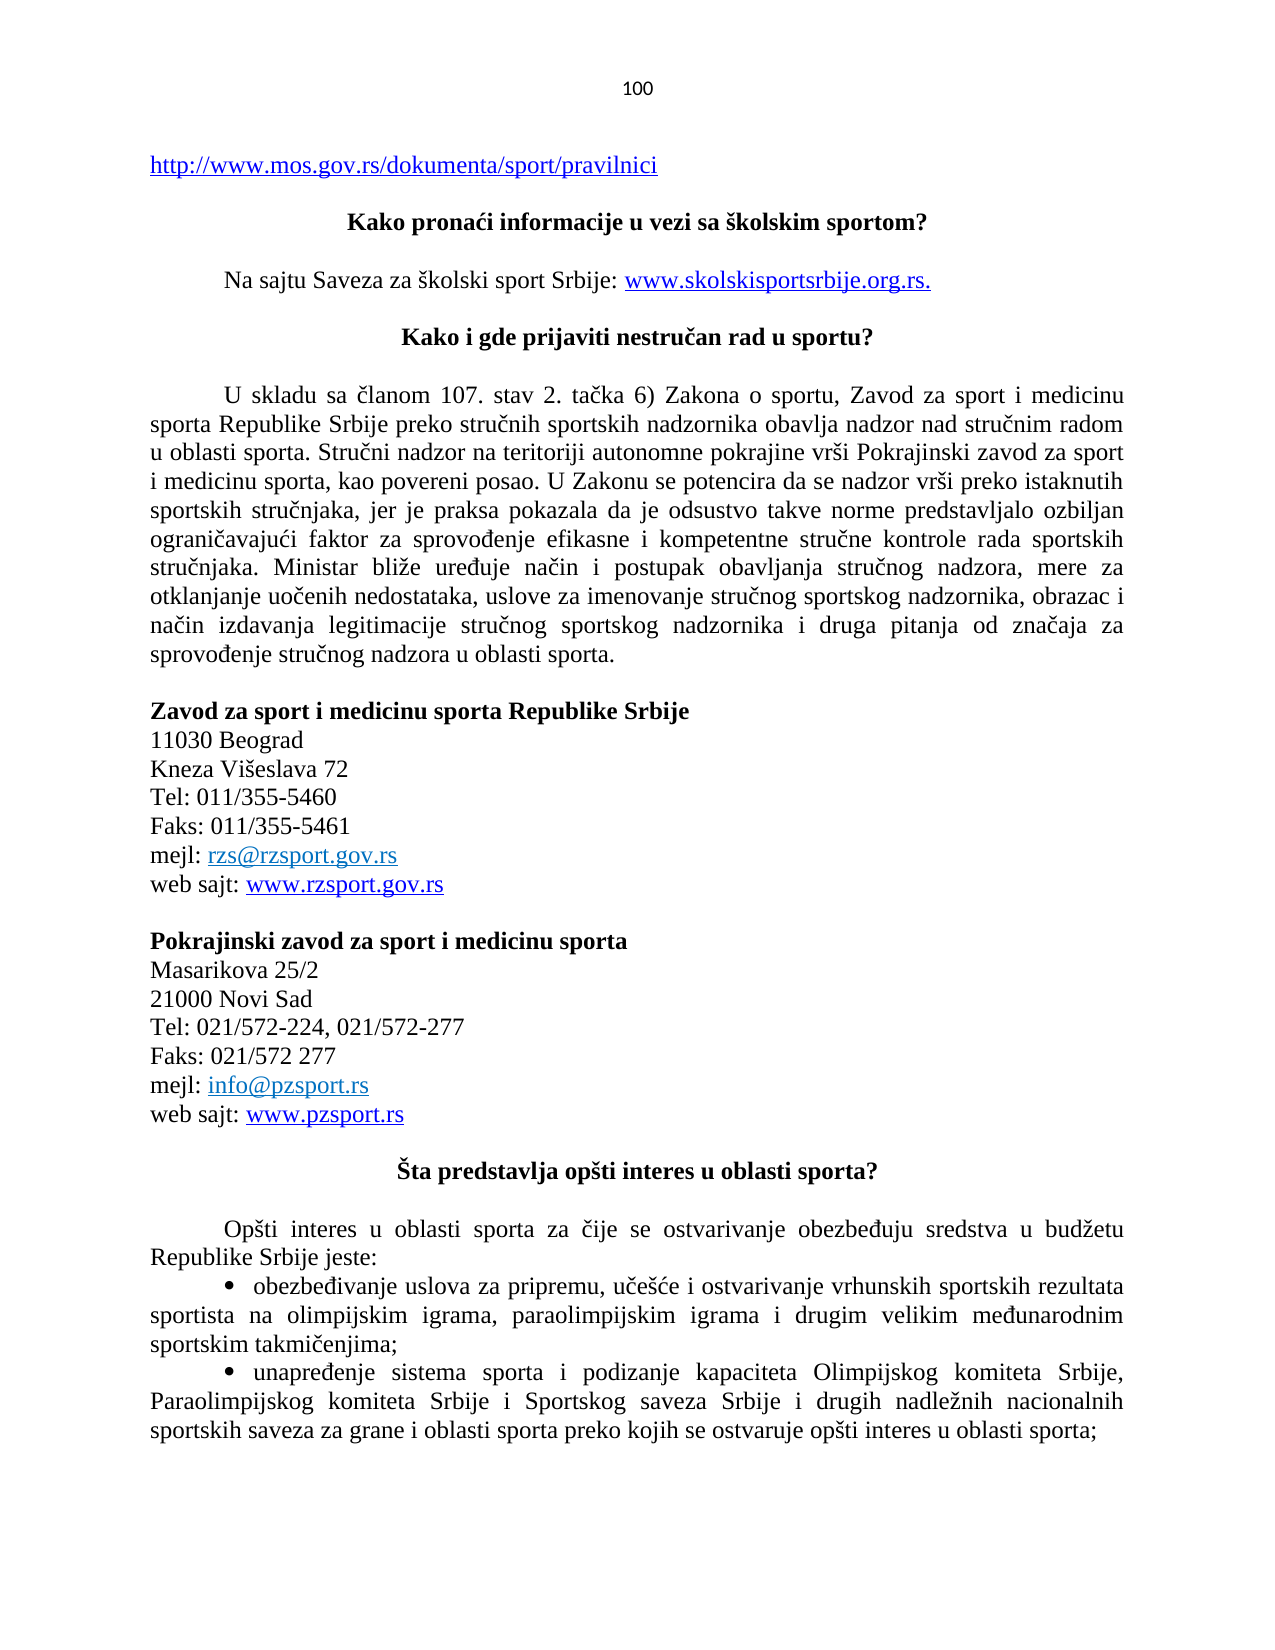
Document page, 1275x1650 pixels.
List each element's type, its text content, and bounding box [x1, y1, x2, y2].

text U skladu sa članom 107. stav 2. tačka 6) Zakona o sportu, Zavod za sport i medicinu sporta Republike Srbije preko stručnih sportskih nadzornika obavlja nadzor nad stručnim radom u oblasti sporta. Stručni nadzor na teritoriji autonomne pokrajine vrši Pokrajinski zavod za sport i medicinu sporta, kao povereni posao. U Zakonu se potencira da se nadzor vrši preko istaknutih sportskih stručnjaka, jer je praksa pokazala da je odsustvo takve norme predstavljalo ozbiljan ograničavajući faktor za sprovođenje efikasne i kompetentne stručne kontrole rada sportskih stručnjaka. Ministar bliže uređuje način i postupak obavljanja stručnog nadzora, mere za otklanjanje uočenih nedostataka, uslove za imenovanje stručnog sportskog nadzornika, obrazac i način izdavanja legitimacije stručnog sportskog nadzornika i druga pitanja od značaja za sprovođenje stručnog nadzora u oblasti sporta. [150, 380, 1125, 667]
text Kako i gde prijaviti nestručan rad u sportu? [150, 322, 1125, 351]
text Na sajtu Saveza za školski sport Srbije: www.skolskisportsrbije.org.rs. [150, 265, 1125, 294]
text Šta predstavlja opšti interes u oblasti sporta? [150, 1156, 1125, 1185]
text web sajt: www.pzsport.rs [150, 1099, 1125, 1127]
text 21000 Novi Sad [150, 984, 1125, 1012]
text Zavod za sport i medicinu sporta Republike Srbije [150, 696, 1125, 725]
text Tel: 011/355-5460 [150, 782, 1125, 811]
text Masarikova 25/2 [150, 955, 1125, 984]
text Kako pronaći informacije u vezi sa školskim sportom? [150, 207, 1125, 236]
text Faks: 021/572 277 [150, 1041, 1125, 1070]
text Opšti interes u oblasti sporta za čije se ostvarivanje obezbeđuju sredstva u budžetu Republike Srbije jeste: [150, 1214, 1125, 1271]
text Pokrajinski zavod za sport i medicinu sporta [150, 926, 1125, 955]
text http://www.mos.gov.rs/dokumenta/sport/pravilnici [150, 150, 1125, 179]
text mejl: rzs@rzsport.gov.rs [150, 840, 1125, 869]
list unapređenje sistema sporta i podizanje kapaciteta Olimpijskog komiteta Srbije, Paraolimpijskog komiteta Srbije i Sportskog saveza Srbije i drugih nadležnih nacionalnih sportskih saveza za grane i oblasti sporta preko kojih se ostvaruje opšti interes u oblasti sporta; [150, 1357, 1125, 1444]
text mejl: info@pzsport.rs [150, 1070, 1125, 1099]
text 11030 Beograd [150, 725, 1125, 754]
text Kneza Višeslava 72 [150, 754, 1125, 782]
text web sajt: www.rzsport.gov.rs [150, 869, 1125, 897]
text Faks: 011/355-5461 [150, 811, 1125, 840]
list obezbeđivanje uslova za pripremu, učešće i ostvarivanje vrhunskih sportskih rezultata sportista na olimpijskim igrama, paraolimpijskim igrama i drugim velikim međunarodnim sportskim takmičenjima; [150, 1271, 1125, 1357]
text Tel: 021/572-224, 021/572-277 [150, 1012, 1125, 1041]
